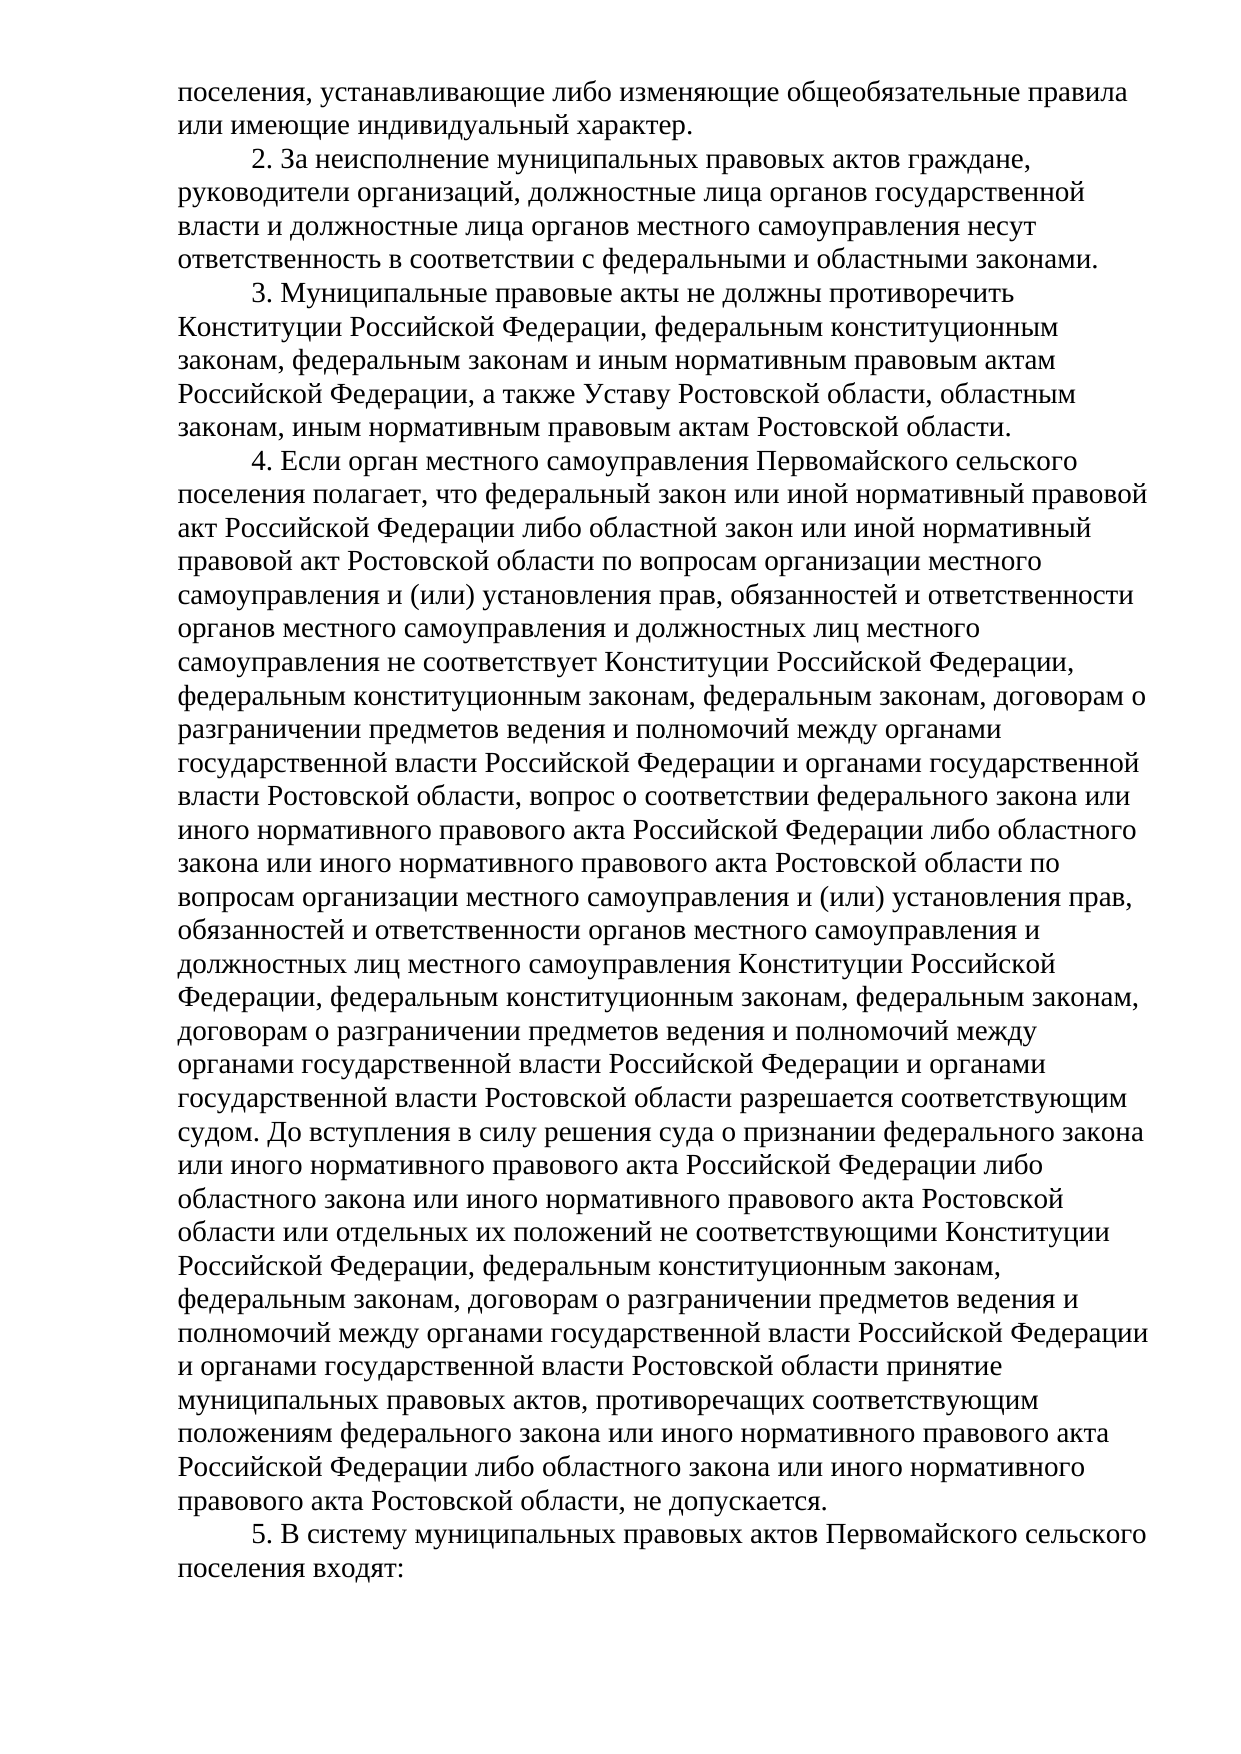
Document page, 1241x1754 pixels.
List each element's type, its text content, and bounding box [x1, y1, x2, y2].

text 2. За неисполнение муниципальных правовых актов граждане, руководители организаций, должностные лица органов государственной власти и должностные лица органов местного самоуправления несут ответственность в соответствии с федеральными и областными законами. [177, 141, 1152, 275]
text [177, 74, 1152, 141]
text 3. Муниципальные правовые акты не должны противоречить Конституции Российской Федерации, федеральным конституционным законам, федеральным законам и иным нормативным правовым актам Российской Федерации, а также Уставу Ростовской области, областным законам, иным нормативным правовым актам Ростовской области. [177, 275, 1152, 443]
text 4. Если орган местного самоуправления Первомайского сельского поселения полагает, что федеральный закон или иной нормативный правовой акт Российской Федерации либо областной закон или иной нормативный правовой акт Ростовской области по вопросам организации местного самоуправления и (или) установления прав, обязанностей и ответственности органов местного самоуправления и должностных лиц местного самоуправления не соответствует Конституции Российской Федерации, федеральным конституционным законам, федеральным законам, договорам о разграничении предметов ведения и полномочий между органами государственной власти Российской Федерации и органами государственной власти Ростовской области, вопрос о соответствии федерального закона или иного нормативного правового акта Российской Федерации либо областного закона или иного нормативного правового акта Ростовской области по вопросам организации местного самоуправления и (или) установления прав, обязанностей и ответственности органов местного самоуправления и должностных лиц местного самоуправления Конституции Российской Федерации, федеральным конституционным законам, федеральным законам, договорам о разграничении предметов ведения и полномочий между органами государственной власти Российской Федерации и органами государственной власти Ростовской области разрешается соответствующим судом. До вступления в силу решения суда о признании федерального закона или иного нормативного правового акта Российской Федерации либо областного закона или иного нормативного правового акта Ростовской области или отдельных их положений не соответствующими Конституции Российской Федерации, федеральным конституционным законам, федеральным законам, договорам о разграничении предметов ведения и полномочий между органами государственной власти Российской Федерации и органами государственной власти Ростовской области принятие муниципальных правовых актов, противоречащих соответствующим положениям федерального закона или иного нормативного правового акта Российской Федерации либо областного закона или иного нормативного правового акта Ростовской области, не допускается. [177, 443, 1152, 1516]
text 5. В систему муниципальных правовых актов Первомайского сельского поселения входят: [177, 1516, 1152, 1583]
